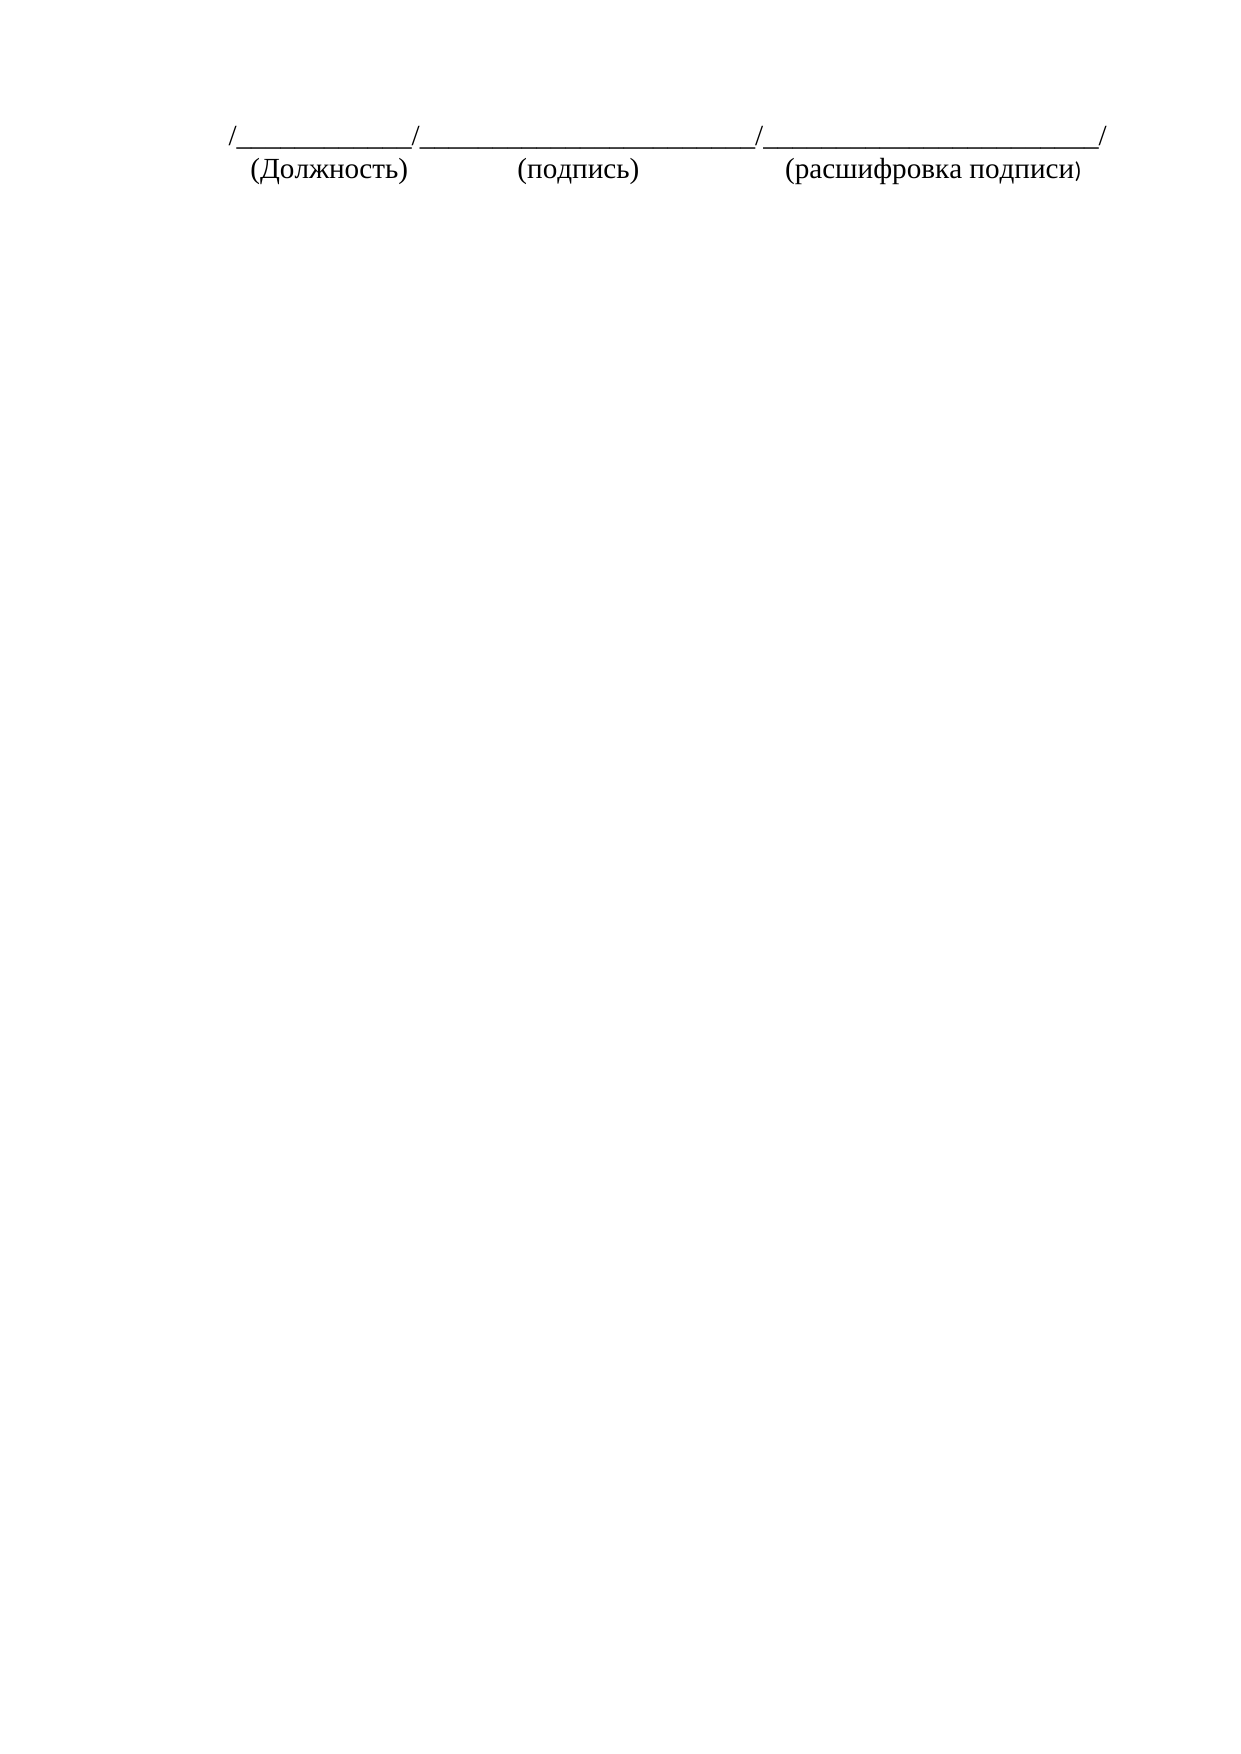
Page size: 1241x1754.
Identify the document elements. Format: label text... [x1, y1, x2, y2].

text /____________/_______________________/_______________________/ [177, 118, 1152, 152]
text (Должность) (подпись) (расшифровка подписи) [177, 152, 1152, 185]
